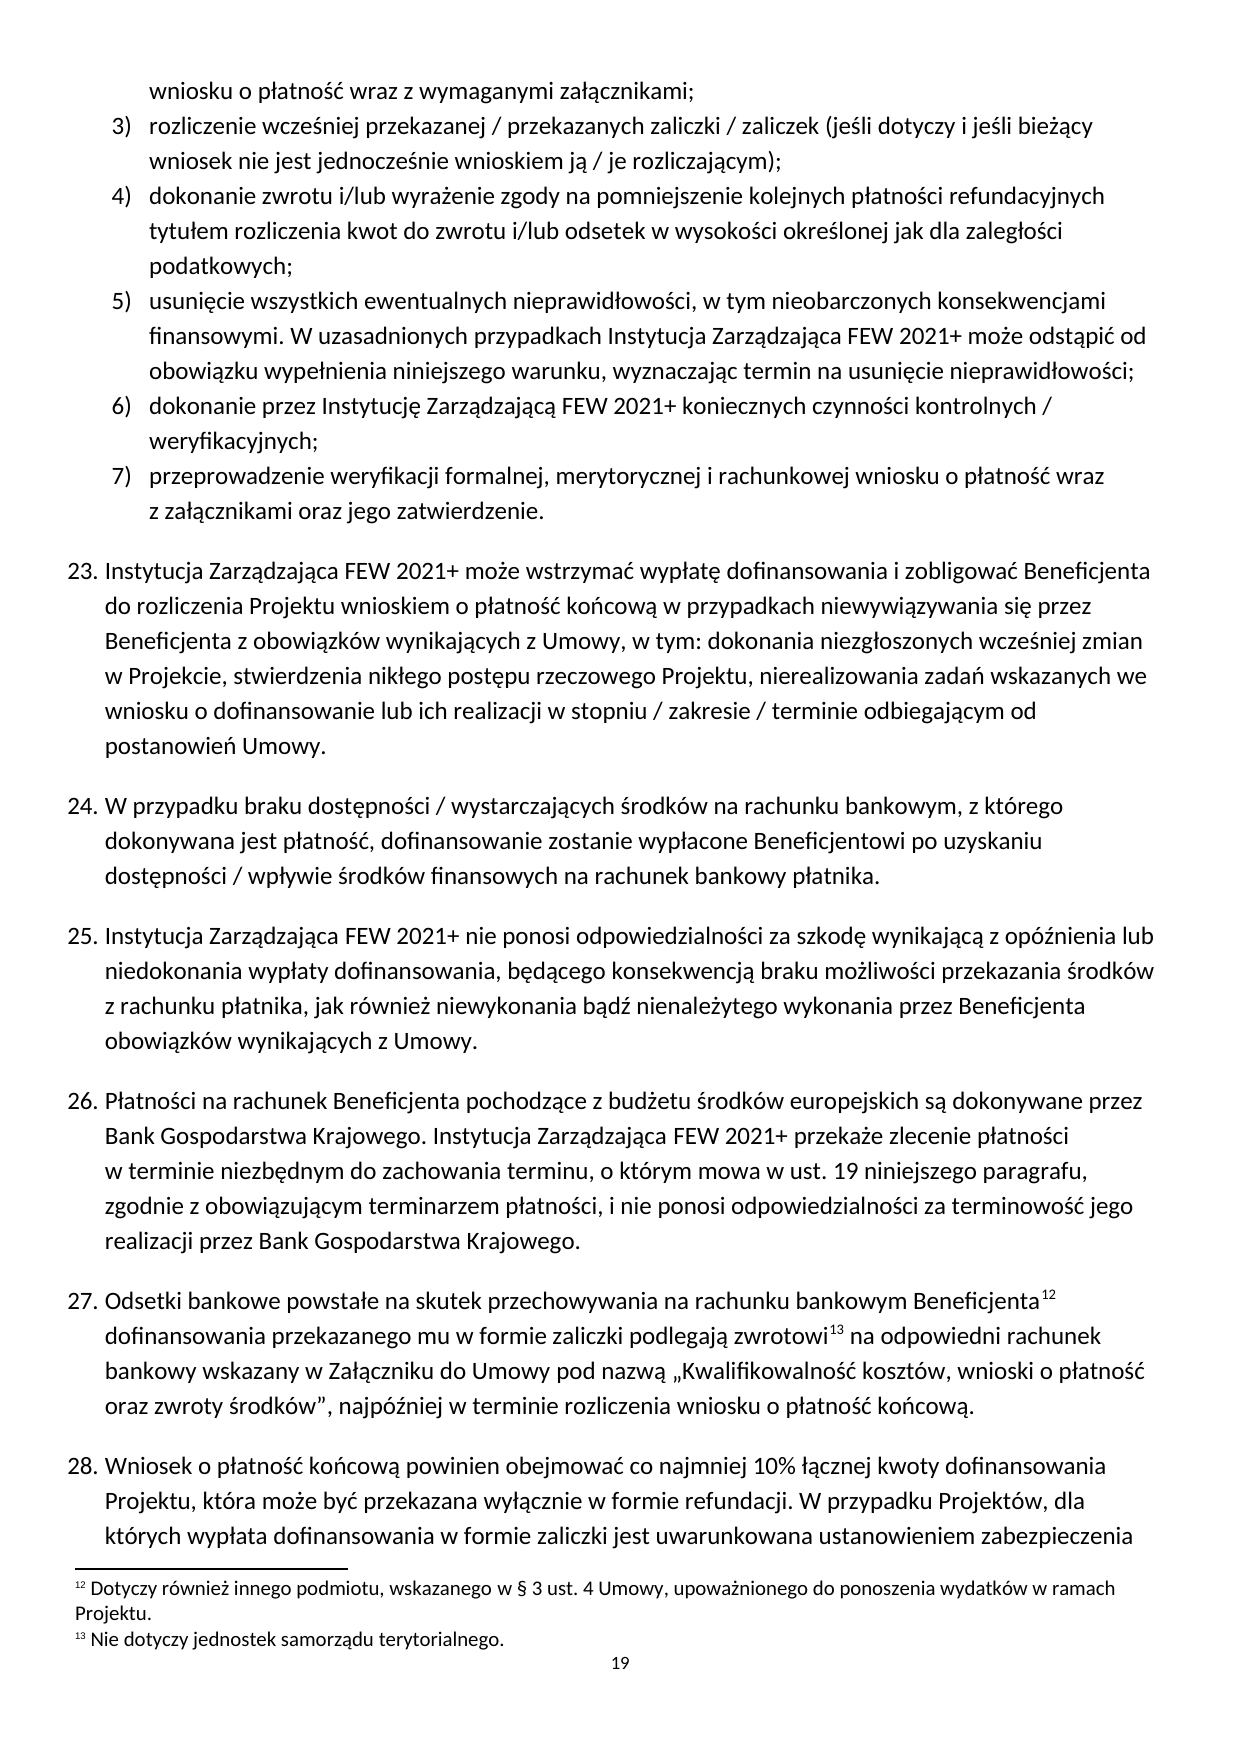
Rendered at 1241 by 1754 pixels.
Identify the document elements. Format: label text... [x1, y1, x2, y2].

text W przypadku braku dostępności / wystarczających środków na rachunku bankowym, z którego dokonywana jest płatność, dofinansowanie zostanie wypłacone Beneficjentowi po uzyskaniu dostępności / wpływie środków finansowych na rachunek bankowy płatnika. [67, 790, 1165, 891]
list przeprowadzenie weryfikacji formalnej, merytorycznej i rachunkowej wniosku o płatność wraz z załącznikami oraz jego zatwierdzenie. [111, 460, 1165, 526]
text Płatności na rachunek Beneficjenta pochodzące z budżetu środków europejskich są dokonywane przez Bank Gospodarstwa Krajowego. Instytucja Zarządzająca FEW 2021+ przekaże zlecenie płatności w terminie niezbędnym do zachowania terminu, o którym mowa w ust. 19 niniejszego paragrafu, zgodnie z obowiązującym terminarzem płatności, i nie ponosi odpowiedzialności za terminowość jego realizacji przez Bank Gospodarstwa Krajowego. [67, 1085, 1165, 1256]
list rozliczenie wcześniej przekazanej / przekazanych zaliczki / zaliczek (jeśli dotyczy i jeśli bieżący wniosek nie jest jednocześnie wnioskiem ją / je rozliczającym); [111, 110, 1165, 176]
text Odsetki bankowe powstałe na skutek przechowywania na rachunku bankowym Beneficjenta dofinansowania przekazanego mu w formie zaliczki podlegają zwrotowi na odpowiedni rachunek bankowy wskazany w Załączniku do Umowy pod nazwą „Kwalifikowalność kosztów, wnioski o płatność oraz zwroty środków”, najpóźniej w terminie rozliczenia wniosku o płatność końcową. [67, 1285, 1165, 1421]
list dokonanie przez Instytucję Zarządzającą FEW 2021+ koniecznych czynności kontrolnych / weryfikacyjnych; [111, 390, 1165, 456]
text Instytucja Zarządzająca FEW 2021+ może wstrzymać wypłatę dofinansowania i zobligować Beneficjenta do rozliczenia Projektu wnioskiem o płatność końcową w przypadkach niewywiązywania się przez Beneficjenta z obowiązków wynikających z Umowy, w tym: dokonania niezgłoszonych wcześniej zmian w Projekcie, stwierdzenia nikłego postępu rzeczowego Projektu, nierealizowania zadań wskazanych we wniosku o dofinansowanie lub ich realizacji w stopniu / zakresie / terminie odbiegającym od postanowień Umowy. [67, 555, 1165, 761]
list usunięcie wszystkich ewentualnych nieprawidłowości, w tym nieobarczonych konsekwencjami finansowymi. W uzasadnionych przypadkach Instytucja Zarządzająca FEW 2021+ może odstąpić od obowiązku wypełnienia niniejszego warunku, wyznaczając termin na usunięcie nieprawidłowości; [111, 285, 1165, 386]
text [67, 1450, 1165, 1551]
list dokonanie zwrotu i/lub wyrażenie zgody na pomniejszenie kolejnych płatności refundacyjnych tytułem rozliczenia kwot do zwrotu i/lub odsetek w wysokości określonej jak dla zaległości podatkowych; [111, 180, 1165, 281]
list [111, 75, 1165, 106]
text Instytucja Zarządzająca FEW 2021+ nie ponosi odpowiedzialności za szkodę wynikającą z opóźnienia lub niedokonania wypłaty dofinansowania, będącego konsekwencją braku możliwości przekazania środków z rachunku płatnika, jak również niewykonania bądź nienależytego wykonania przez Beneficjenta obowiązków wynikających z Umowy. [67, 920, 1165, 1056]
